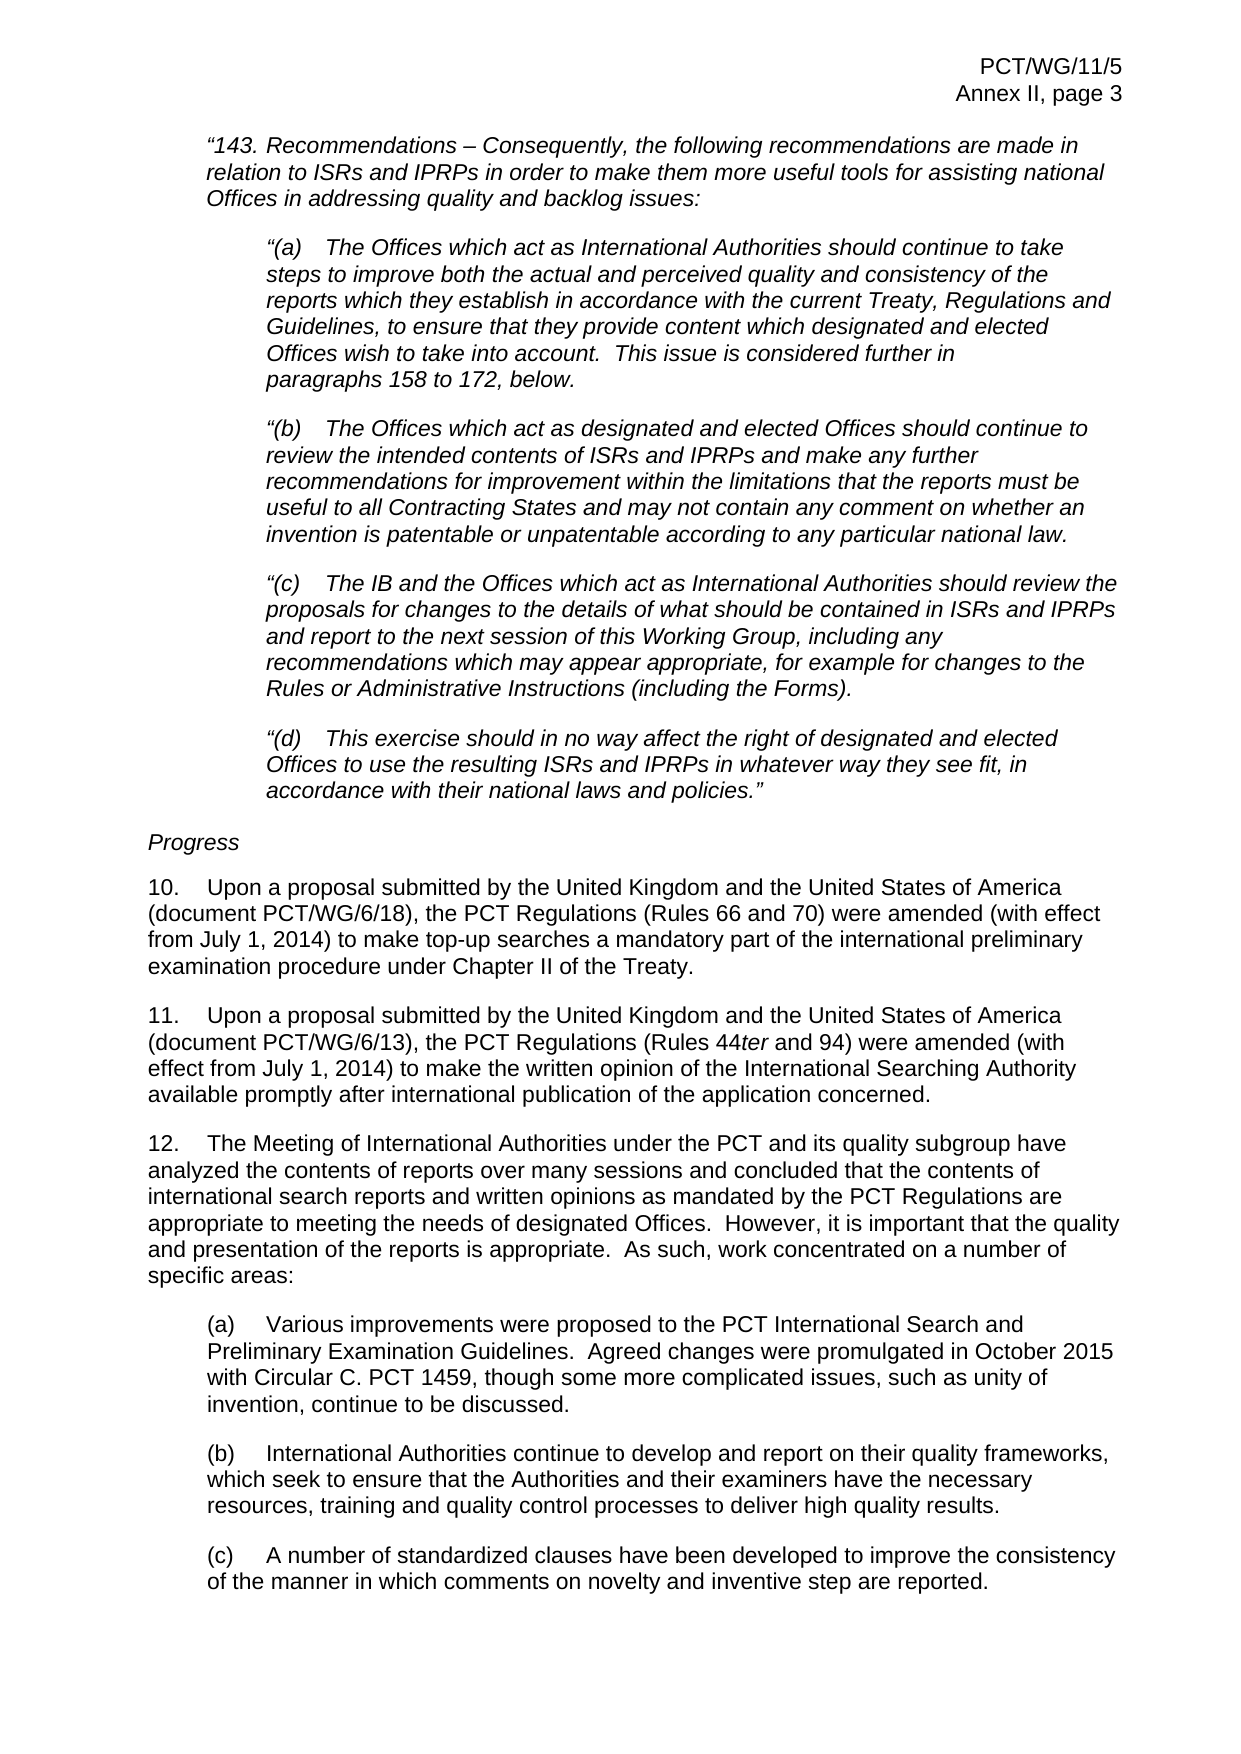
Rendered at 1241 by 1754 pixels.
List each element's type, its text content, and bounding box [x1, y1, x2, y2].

list Various improvements were proposed to the PCT International Search and Preliminary Examination Guidelines. Agreed changes were promulgated in October 2015 with Circular C. PCT 1459, though some more complicated issues, such as unity of invention, continue to be discussed. [207, 1311, 1122, 1417]
list International Authorities continue to develop and report on their quality frameworks, which seek to ensure that the Authorities and their examiners have the necessary resources, training and quality control processes to deliver high quality results. [207, 1440, 1122, 1519]
text “(d) This exercise should in no way affect the right of designated and elected Offices to use the resulting ISRs and IPRPs in whatever way they see fit, in accordance with their national laws and policies.” [266, 724, 1122, 804]
text “(c) The IB and the Offices which act as International Authorities should review the proposals for changes to the details of what should be contained in ISRs and IPRPs and report to the next session of this Working Group, including any recommendations which may appear appropriate, for example for changes to the Rules or Administrative Instructions (including the Forms). [266, 570, 1122, 702]
text “(a) The Offices which act as International Authorities should continue to take steps to improve both the actual and perceived quality and consistency of the reports which they establish in accordance with the current Treaty, Regulations and Guidelines, to ensure that they provide content which designated and elected Offices wish to take into account. This issue is considered further in paragraphs 158 to 172, below. [266, 234, 1122, 392]
subtitle Progress [148, 829, 1122, 855]
text Upon a proposal submitted by the United Kingdom and the United States of America (document PCT/WG/6/13), the PCT Regulations (Rules 44ter and 94) were amended (with effect from July 1, 2014) to make the written opinion of the International Searching Authority available promptly after international publication of the application concerned. [148, 1002, 1122, 1107]
list A number of standardized clauses have been developed to improve the consistency of the manner in which comments on novelty and inventive step are reported. [207, 1542, 1122, 1594]
text “143. Recommendations – Consequently, the following recommendations are made in relation to ISRs and IPRPs in order to make them more useful tools for assisting national Offices in addressing quality and backlog issues: [206, 132, 1122, 211]
text Upon a proposal submitted by the United Kingdom and the United States of America (document PCT/WG/6/18), the PCT Regulations (Rules 66 and 70) were amended (with effect from July 1, 2014) to make top-up searches a mandatory part of the international preliminary examination procedure under Chapter II of the Treaty. [148, 874, 1122, 979]
text “(b) The Offices which act as designated and elected Offices should continue to review the intended contents of ISRs and IPRPs and make any further recommendations for improvement within the limitations that the reports must be useful to all Contracting States and may not contain any comment on whether an invention is patentable or unpatentable according to any particular national law. [266, 415, 1122, 547]
text The Meeting of International Authorities under the PCT and its quality subgroup have analyzed the contents of reports over many sessions and concluded that the contents of international search reports and written opinions as mandated by the PCT Regulations are appropriate to meeting the needs of designated Offices. However, it is important that the quality and presentation of the reports is appropriate. As such, work concentrated on a number of specific areas: [148, 1130, 1122, 1288]
